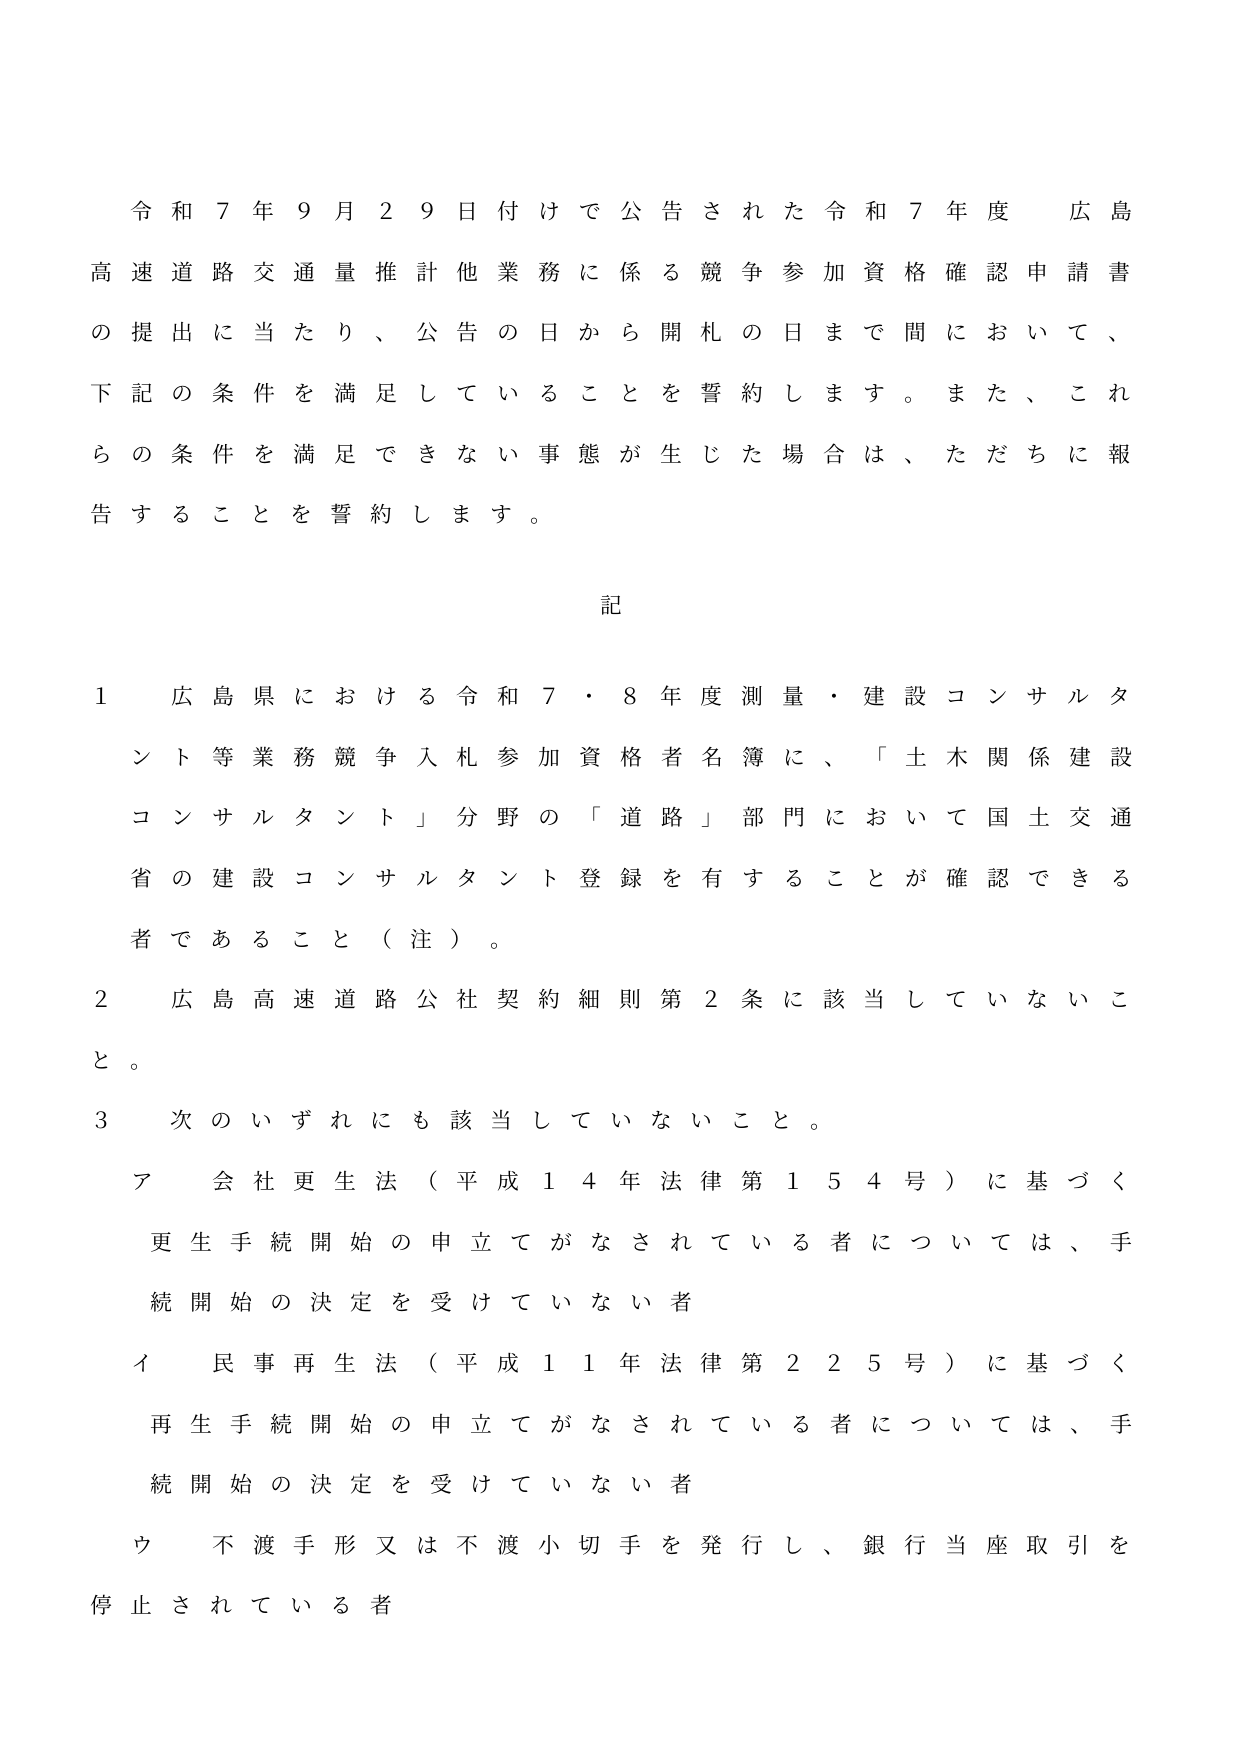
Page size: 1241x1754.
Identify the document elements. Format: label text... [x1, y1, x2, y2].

text ２ 広島高速道路公社契約細則第２条に該当していないこと。 [90, 968, 1150, 1089]
text 令和７年９月２９日付けで公告された令和７年度 広島高速道路交通量推計他業務に係る競争参加資格確認申請書の提出に当たり、公告の日から開札の日まで間において、下記の条件を満足していることを誓約します。また、これらの条件を満足できない事態が生じた場合は、ただちに報告することを誓約します。 [90, 180, 1150, 543]
subtitle 記 [90, 574, 1150, 634]
text ウ 不渡手形又は不渡小切手を発行し、銀行当座取引を停止されている者 [90, 1513, 1150, 1635]
text ３ 次のいずれにも該当していないこと。 [90, 1089, 1150, 1150]
text イ 民事再生法（平成１１年法律第２２５号）に基づく再生手続開始の申立てがなされている者については、手続開始の決定を受けていない者 [90, 1332, 1150, 1513]
text ア 会社更生法（平成１４年法律第１５４号）に基づく更生手続開始の申立てがなされている者については、手続開始の決定を受けていない者 [90, 1150, 1150, 1332]
text １ 広島県における令和７・８年度測量・建設コンサルタント等業務競争入札参加資格者名簿に、「土木関係建設コンサルタント」分野の「道路」部門において国土交通省の建設コンサルタント登録を有することが確認できる者であること（注）。 [90, 665, 1150, 968]
